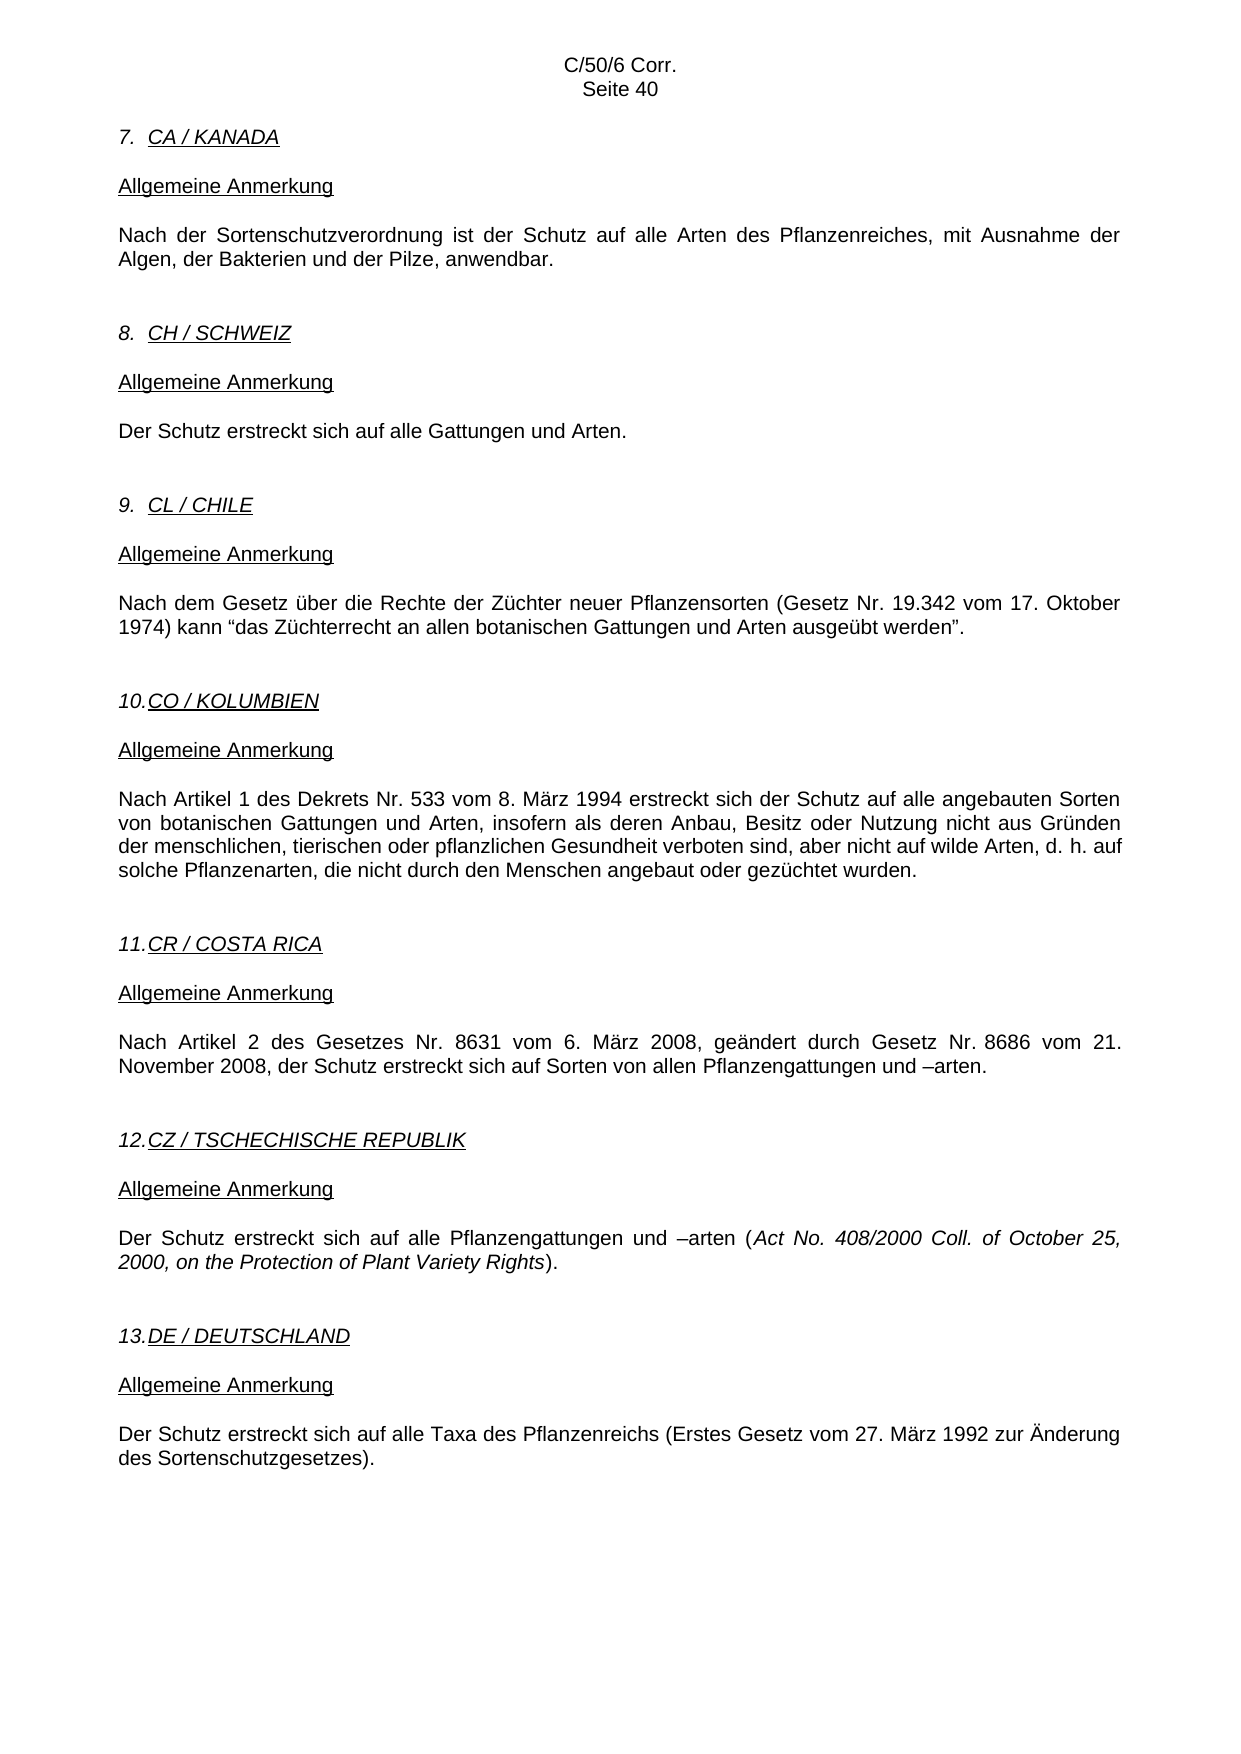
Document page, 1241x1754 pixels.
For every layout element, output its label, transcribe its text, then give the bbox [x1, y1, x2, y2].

list DE / DEUTSCHLAND [118, 1324, 1122, 1348]
text Der Schutz erstreckt sich auf alle Taxa des Pflanzenreichs (Erstes Gesetz vom 27. März 1992 zur Änderung des Sortenschutzgesetzes). [118, 1422, 1122, 1470]
text Nach Artikel 2 des Gesetzes Nr. 8631 vom 6. März 2008, geändert durch Gesetz Nr. 8686 vom 21. November 2008, der Schutz erstreckt sich auf Sorten von allen Pflanzengattungen und –arten. [118, 1030, 1122, 1078]
text Allgemeine Anmerkung [118, 981, 1122, 1005]
text Allgemeine Anmerkung [118, 370, 1122, 394]
list CA / KANADA [118, 125, 1122, 149]
list CR / COSTA RICA [118, 932, 1122, 956]
text Allgemeine Anmerkung [118, 1373, 1122, 1397]
text Allgemeine Anmerkung [118, 1177, 1122, 1201]
text Der Schutz erstreckt sich auf alle Gattungen und Arten. [118, 419, 1122, 443]
text Nach dem Gesetz über die Rechte der Züchter neuer Pflanzensorten (Gesetz Nr. 19.342 vom 17. Oktober 1974) kann “das Züchterrecht an allen botanischen Gattungen und Arten ausgeübt werden”. [118, 591, 1122, 638]
text Allgemeine Anmerkung [118, 542, 1122, 566]
text Der Schutz erstreckt sich auf alle Pflanzengattungen und –arten (Act No. 408/2000 Coll. of October 25, 2000, on the Protection of Plant Variety Rights). [118, 1226, 1122, 1274]
list CZ / TSCHECHISCHE REPUBLIK [118, 1128, 1122, 1152]
list CO / KOLUMBIEN [118, 688, 1122, 712]
text Allgemeine Anmerkung [118, 737, 1122, 761]
list CL / CHILE [118, 493, 1122, 517]
text Nach der Sortenschutzverordnung ist der Schutz auf alle Arten des Pflanzenreiches, mit Ausnahme der Algen, der Bakterien und der Pilze, anwendbar. [118, 223, 1122, 271]
list CH / SCHWEIZ [118, 321, 1122, 345]
text Allgemeine Anmerkung [118, 174, 1122, 198]
text Nach Artikel 1 des Dekrets Nr. 533 vom 8. März 1994 erstreckt sich der Schutz auf alle angebauten Sorten von botanischen Gattungen und Arten, insofern als deren Anbau, Besitz oder Nutzung nicht aus Gründen der menschlichen, tierischen oder pflanzlichen Gesundheit verboten sind, aber nicht auf wilde Arten, d. h. auf solche Pflanzenarten, die nicht durch den Menschen angebaut oder gezüchtet wurden. [118, 786, 1122, 882]
